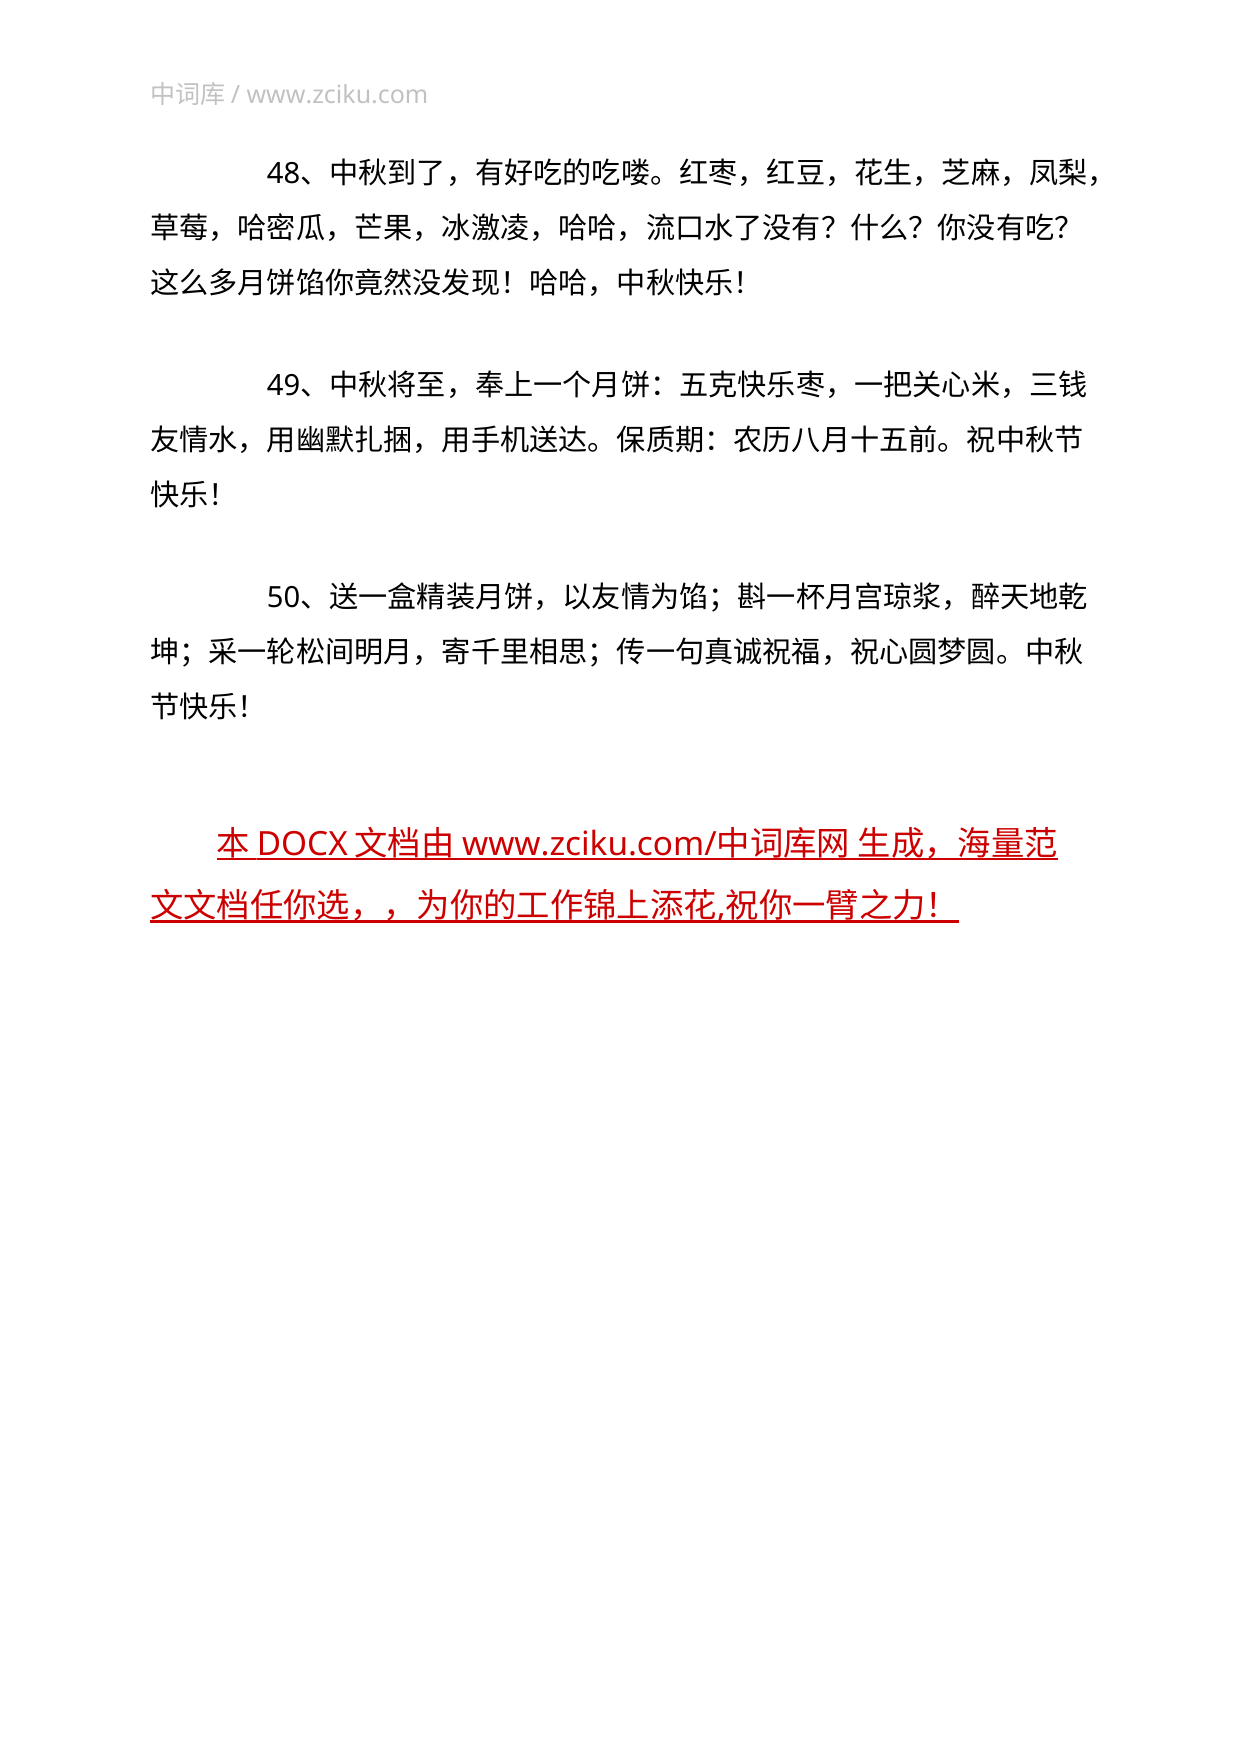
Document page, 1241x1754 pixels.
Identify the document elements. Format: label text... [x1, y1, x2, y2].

text 48、中秋到了，有好吃的吃喽。红枣，红豆，花生，芝麻，凤梨，草莓，哈密瓜，芒果，冰激凌，哈哈，流口水了没有？什么？你没有吃？这么多月饼馅你竟然没发现！哈哈，中秋快乐！ [150, 150, 1090, 302]
text 50、送一盒精装月饼，以友情为馅；斟一杯月宫琼浆，醉天地乾坤；采一轮松间明月，寄千里相思；传一句真诚祝福，祝心圆梦圆。中秋节快乐！ [150, 573, 1090, 726]
text 49、中秋将至，奉上一个月饼：五克快乐枣，一把关心米，三钱友情水，用幽默扎捆，用手机送达。保质期：农历八月十五前。祝中秋节快乐！ [150, 362, 1090, 514]
text 本DOCX文档由 www.zciku.com/中词库网 生成，海量范文文档任你选，，为你的工作锦上添花,祝你一臂之力！ [150, 816, 1090, 927]
